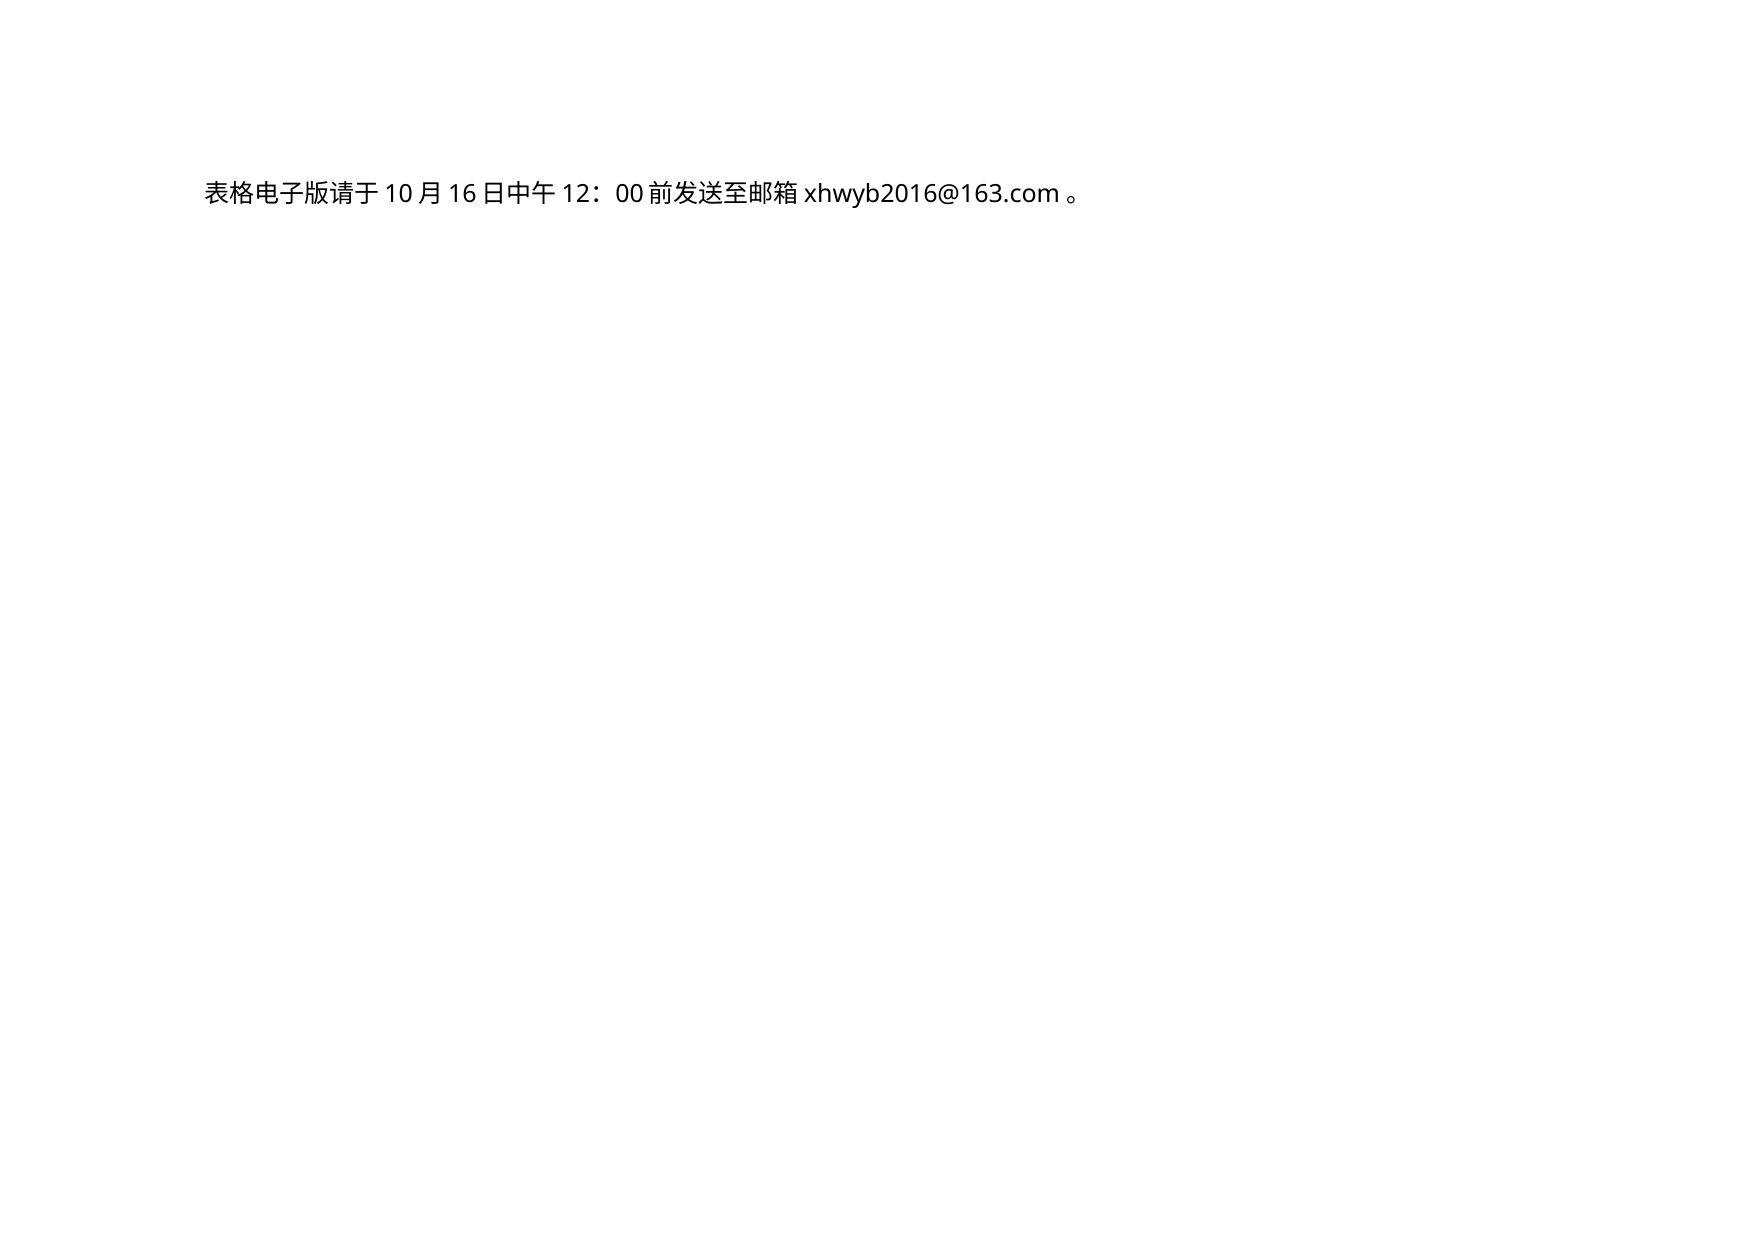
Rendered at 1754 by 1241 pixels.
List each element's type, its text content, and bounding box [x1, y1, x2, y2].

text 表格电子版请于10月16日中午12：00前发送至邮箱xhwyb2016@163.com 。 [148, 159, 1606, 224]
